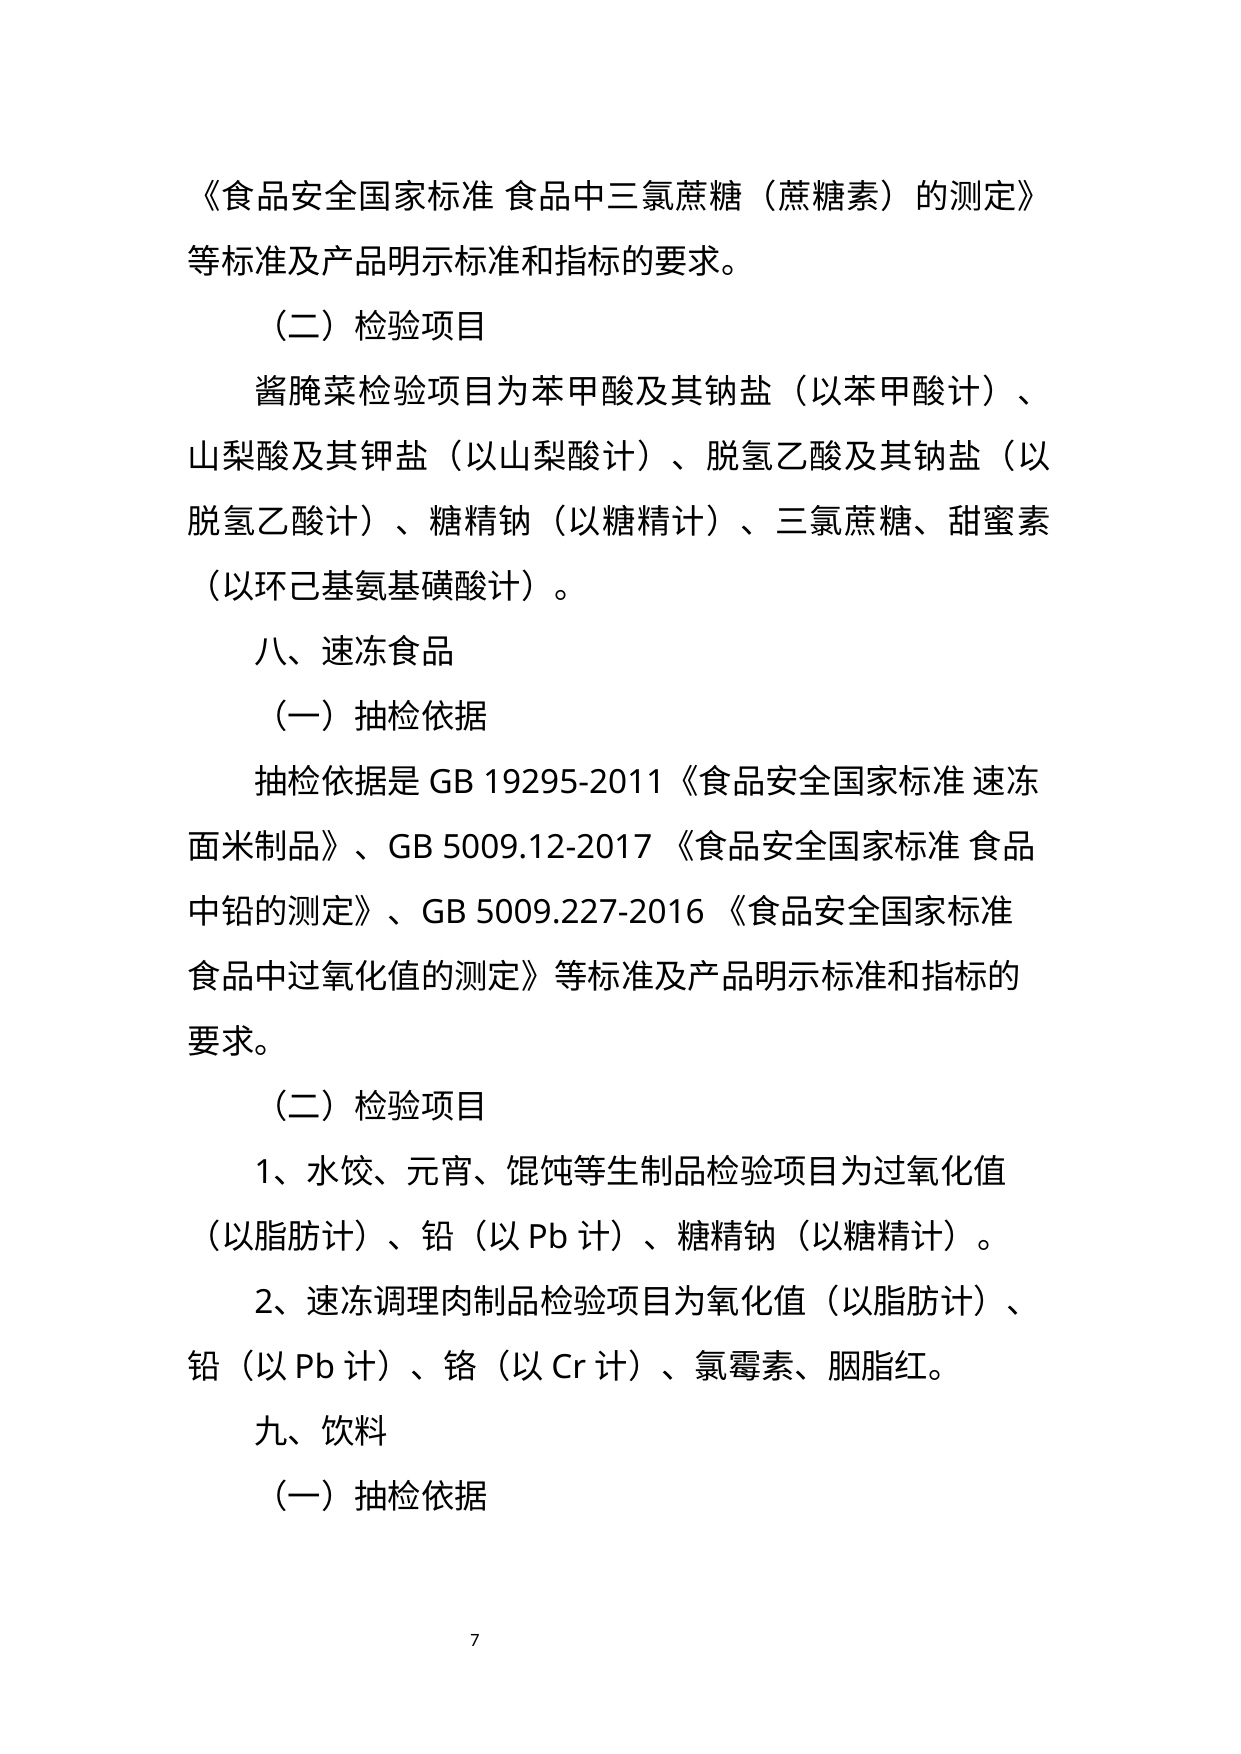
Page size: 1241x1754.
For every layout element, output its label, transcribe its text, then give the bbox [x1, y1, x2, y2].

list 酱腌菜检验项目为苯甲酸及其钠盐（以苯甲酸计）、山梨酸及其钾盐（以山梨酸计）、脱氢乙酸及其钠盐（以脱氢乙酸计）、糖精钠（以糖精计）、三氯蔗糖、甜蜜素（以环己基氨基磺酸计）。 [187, 357, 1053, 617]
list （一）抽检依据 [187, 682, 1053, 747]
list 九、饮料 [187, 1397, 1053, 1462]
list （一）抽检依据 [187, 1462, 1053, 1527]
list 1、水饺、元宵、馄饨等生制品检验项目为过氧化值（以脂肪计）、铅（以Pb 计）、糖精钠（以糖精计）。 [187, 1137, 1053, 1267]
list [187, 162, 1053, 292]
list （二）检验项目 [187, 292, 1053, 357]
list （二）检验项目 [187, 1072, 1053, 1137]
list 2、速冻调理肉制品检验项目为氧化值（以脂肪计）、铅（以Pb 计）、铬（以 Cr 计）、氯霉素、胭脂红。 [187, 1267, 1053, 1397]
text 抽检依据是 GB 19295-2011《食品安全国家标准 速冻面米制品》、GB 5009.12-2017 《食品安全国家标准 食品中铅的测定》、GB 5009.227-2016 《食品安全国家标准 食品中过氧化值的测定》等标准及产品明示标准和指标的要求。 [187, 747, 1053, 1072]
list 八、速冻食品 [187, 617, 1053, 682]
